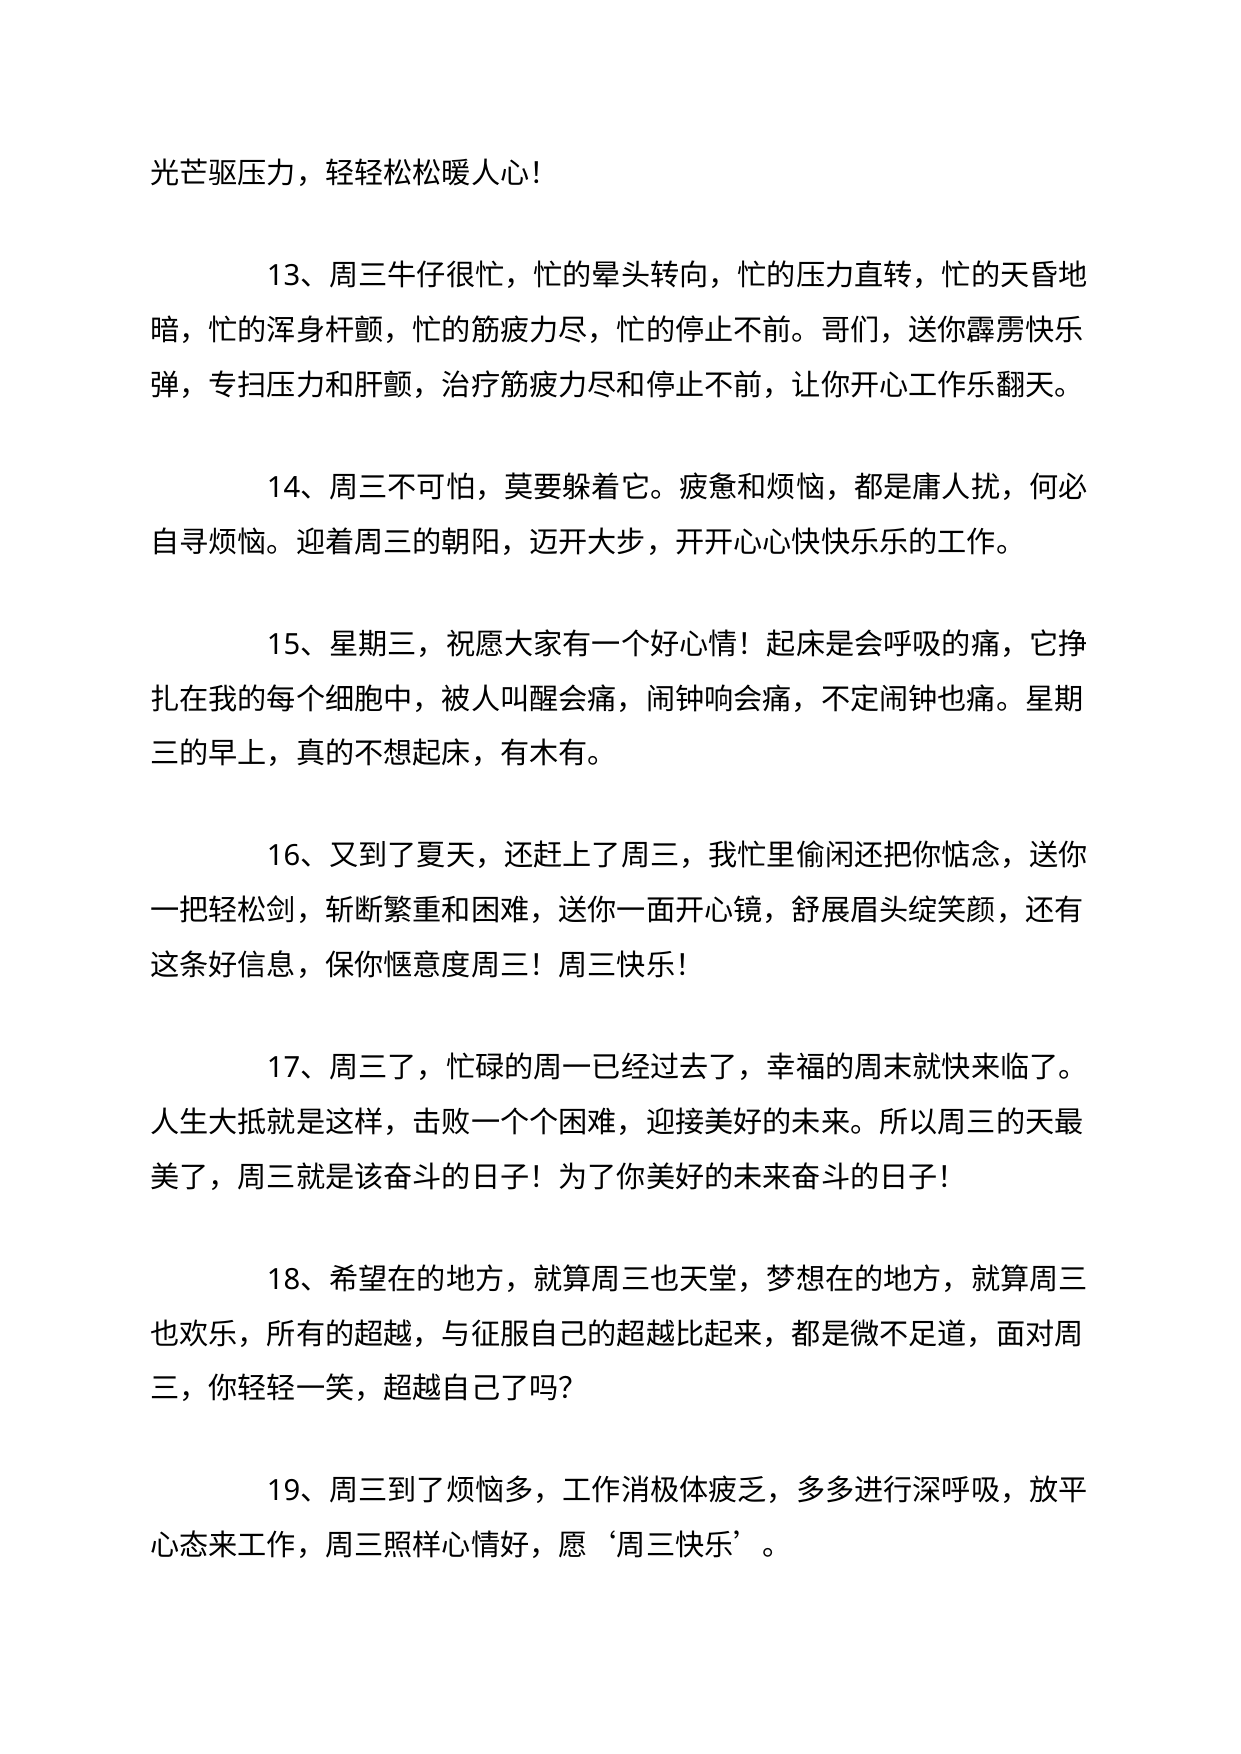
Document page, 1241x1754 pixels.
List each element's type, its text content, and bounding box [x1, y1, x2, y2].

text 17、周三了，忙碌的周一已经过去了，幸福的周末就快来临了。人生大抵就是这样，击败一个个困难，迎接美好的未来。所以周三的天最美了，周三就是该奋斗的日子！为了你美好的未来奋斗的日子！ [150, 1043, 1090, 1196]
text 19、周三到了烦恼多，工作消极体疲乏，多多进行深呼吸，放平心态来工作，周三照样心情好，愿‘周三快乐’。 [150, 1467, 1090, 1564]
text 18、希望在的地方，就算周三也天堂，梦想在的地方，就算周三也欢乐，所有的超越，与征服自己的超越比起来，都是微不足道，面对周三，你轻轻一笑，超越自己了吗？ [150, 1255, 1090, 1407]
text 14、周三不可怕，莫要躲着它。疲惫和烦恼，都是庸人扰，何必自寻烦恼。迎着周三的朝阳，迈开大步，开开心心快快乐乐的工作。 [150, 463, 1090, 561]
text 13、周三牛仔很忙，忙的晕头转向，忙的压力直转，忙的天昏地暗，忙的浑身杆颤，忙的筋疲力尽，忙的停止不前。哥们，送你霹雳快乐弹，专扫压力和肝颤，治疗筋疲力尽和停止不前，让你开心工作乐翻天。 [150, 252, 1090, 404]
text 15、星期三，祝愿大家有一个好心情！起床是会呼吸的痛，它挣扎在我的每个细胞中，被人叫醒会痛，闹钟响会痛，不定闹钟也痛。星期三的早上，真的不想起床，有木有。 [150, 620, 1090, 772]
text 16、又到了夏天，还赶上了周三，我忙里偷闲还把你惦念，送你一把轻松剑，斩断繁重和困难，送你一面开心镜，舒展眉头绽笑颜，还有这条好信息，保你惬意度周三！周三快乐！ [150, 832, 1090, 984]
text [150, 150, 1090, 192]
